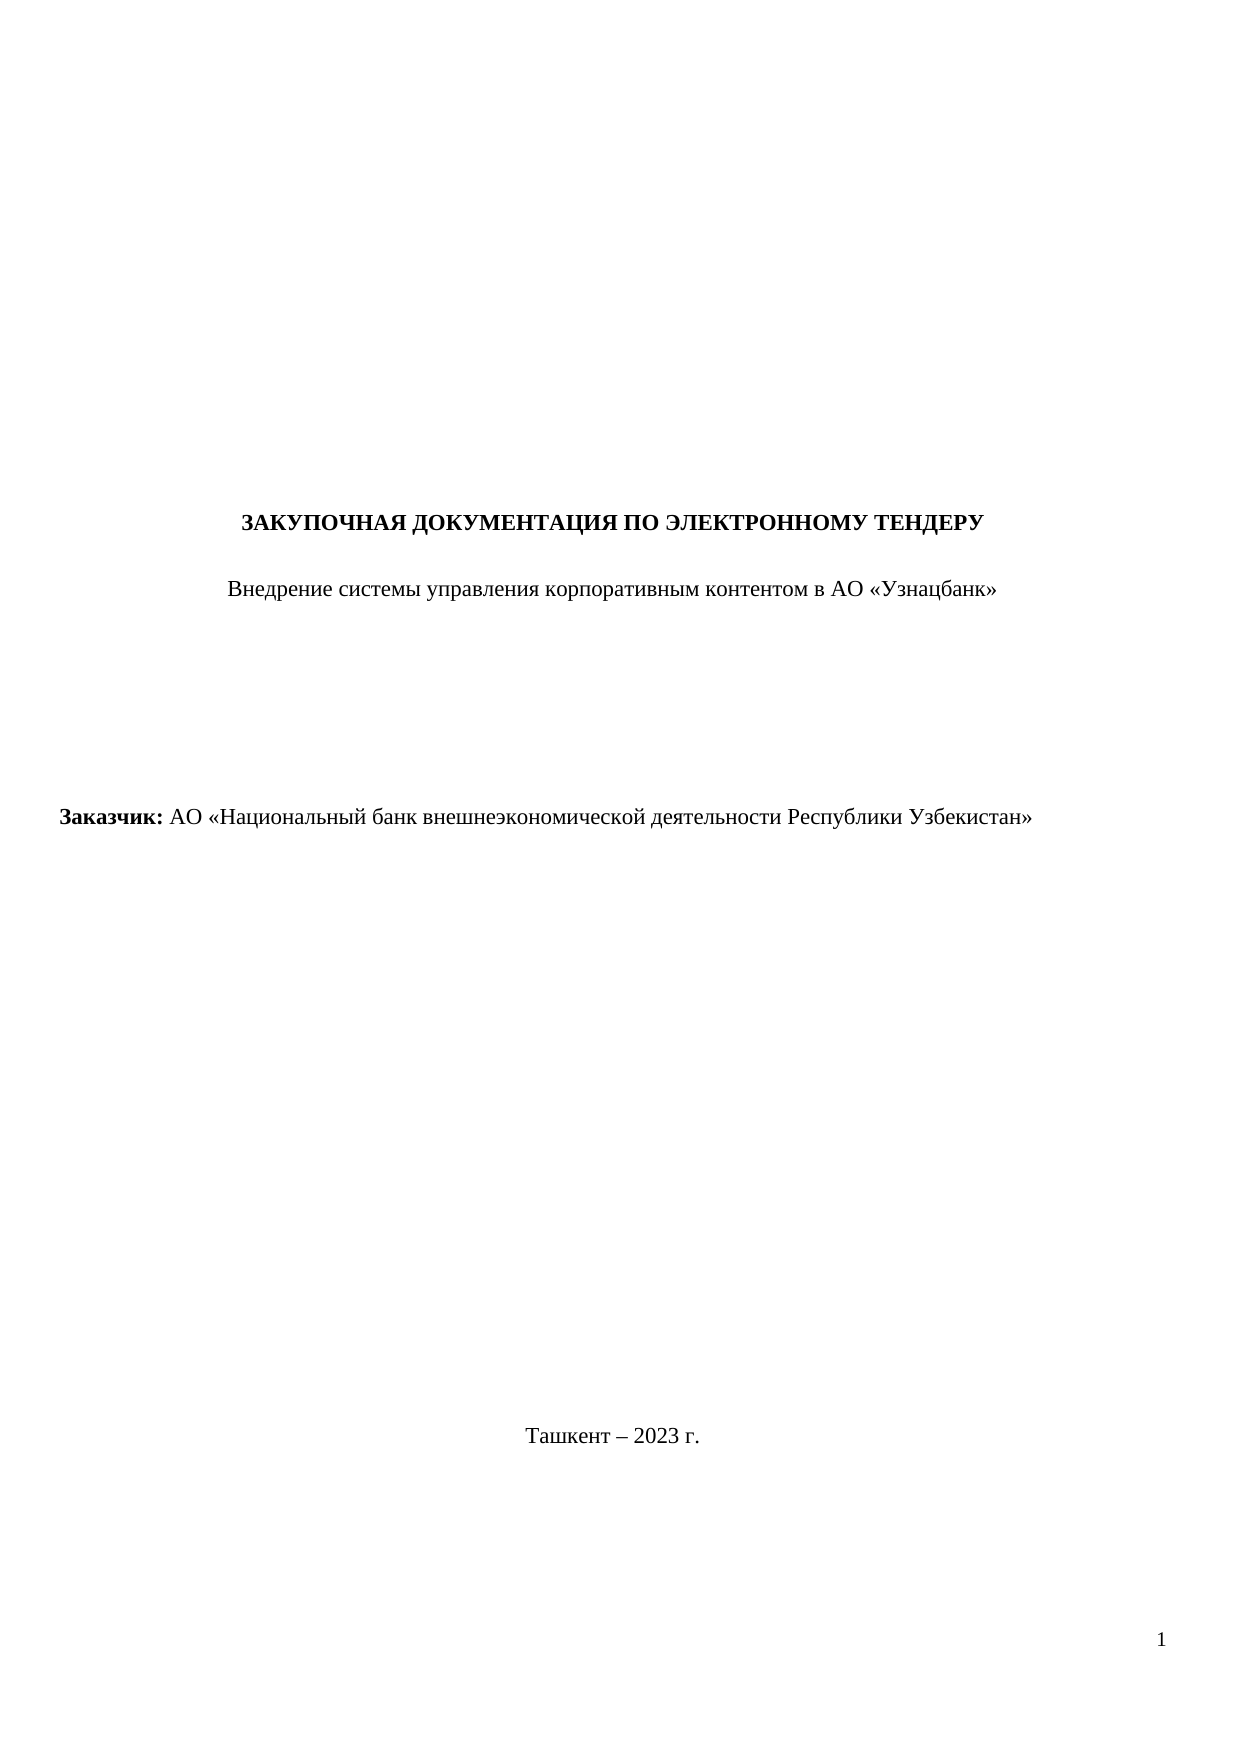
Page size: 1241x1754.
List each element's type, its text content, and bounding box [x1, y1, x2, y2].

text Внедрение системы управления корпоративным контентом в АО «Узнацбанк» [59, 575, 1166, 601]
text Ташкент – 2023 г. [59, 1422, 1166, 1449]
text ЗАКУПОЧНАЯ ДОКУМЕНТАЦИЯ ПО ЭЛЕКТРОННОМУ ТЕНДЕРУ [59, 509, 1166, 536]
text Заказчик: АО «Национальный банк внешнеэкономической деятельности Республики Узбекистан» [59, 803, 1166, 829]
